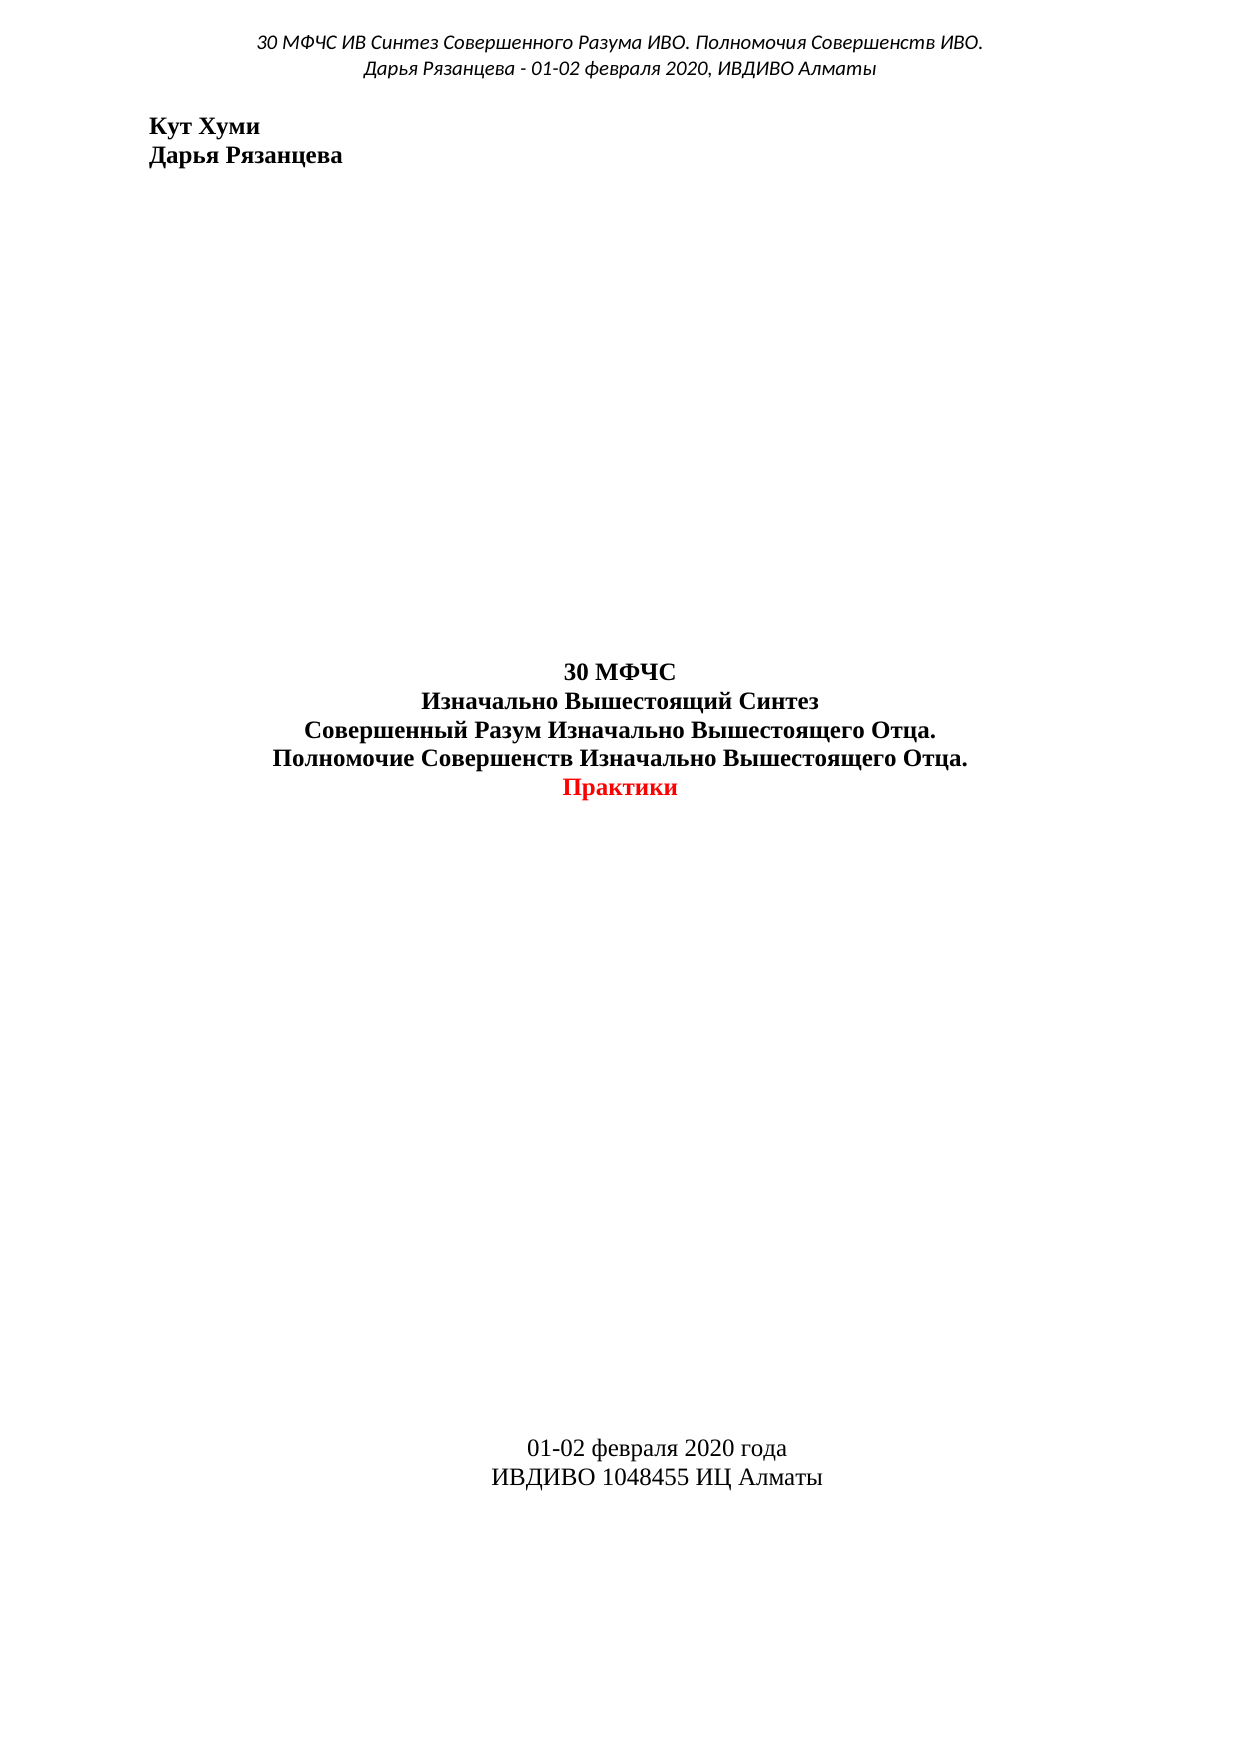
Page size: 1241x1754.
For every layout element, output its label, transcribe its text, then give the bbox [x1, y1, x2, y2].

text 30 МФЧС [75, 657, 1165, 686]
text Практики [75, 772, 1165, 801]
text Полномочие Совершенств Изначально Вышестоящего Отца. [75, 743, 1165, 772]
text Кут Хуми [75, 111, 1165, 140]
text Совершенный Разум Изначально Вышестоящего Отца. [75, 715, 1165, 743]
text ИВДИВО 1048455 ИЦ Алматы [75, 1462, 1165, 1491]
text Дарья Рязанцева [75, 140, 1165, 168]
text 01-02 февраля 2020 года [75, 1433, 1165, 1462]
text Изначально Вышестоящий Синтез [75, 686, 1165, 715]
